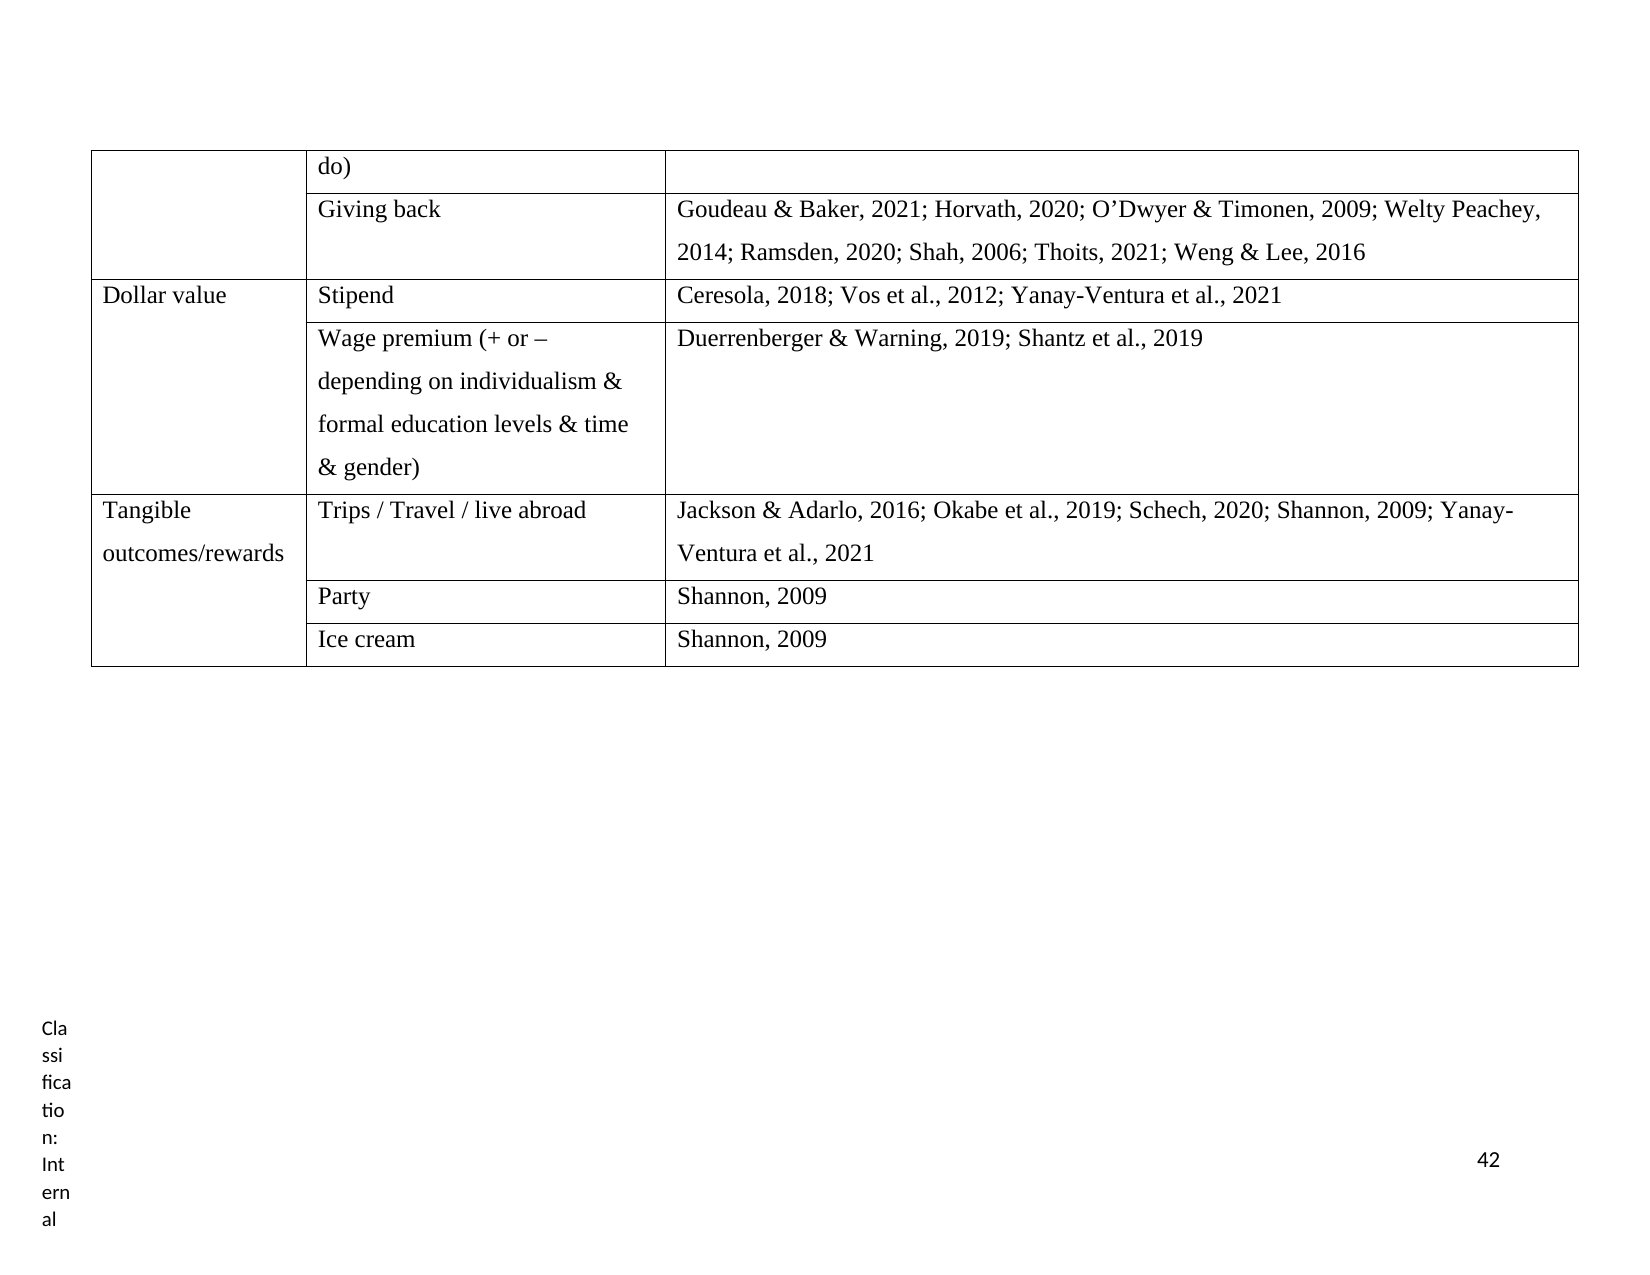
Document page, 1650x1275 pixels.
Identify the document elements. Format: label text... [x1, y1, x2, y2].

table_cell Shannon, 2009 [666, 624, 1578, 666]
table_cell Tangible outcomes/rewards [92, 495, 306, 666]
table_cell Wage premium (+ or – depending on individualism & formal education levels & time & gender) [307, 323, 665, 494]
table_cell Ice cream [307, 624, 665, 666]
table_cell Dollar value [92, 280, 306, 494]
table_cell Goudeau & Baker, 2021; Horvath, 2020; O’Dwyer & Timonen, 2009; Welty Peachey, 2014; Ramsden, 2020; Shah, 2006; Thoits, 2021; Weng & Lee, 2016 [666, 194, 1578, 279]
table_cell Ceresola, 2018; Vos et al., 2012; Yanay-Ventura et al., 2021 [666, 280, 1578, 322]
table_cell Trips / Travel / live abroad [307, 495, 665, 580]
table_cell Giving back [307, 194, 665, 279]
table_cell Jackson & Adarlo, 2016; Okabe et al., 2019; Schech, 2020; Shannon, 2009; Yanay-Ventura et al., 2021 [666, 495, 1578, 580]
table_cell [666, 151, 1578, 193]
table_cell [307, 151, 665, 193]
table_cell Shannon, 2009 [666, 581, 1578, 623]
table_cell Stipend [307, 280, 665, 322]
table_cell Party [307, 581, 665, 623]
table_cell Duerrenberger & Warning, 2019; Shantz et al., 2019 [666, 323, 1578, 494]
